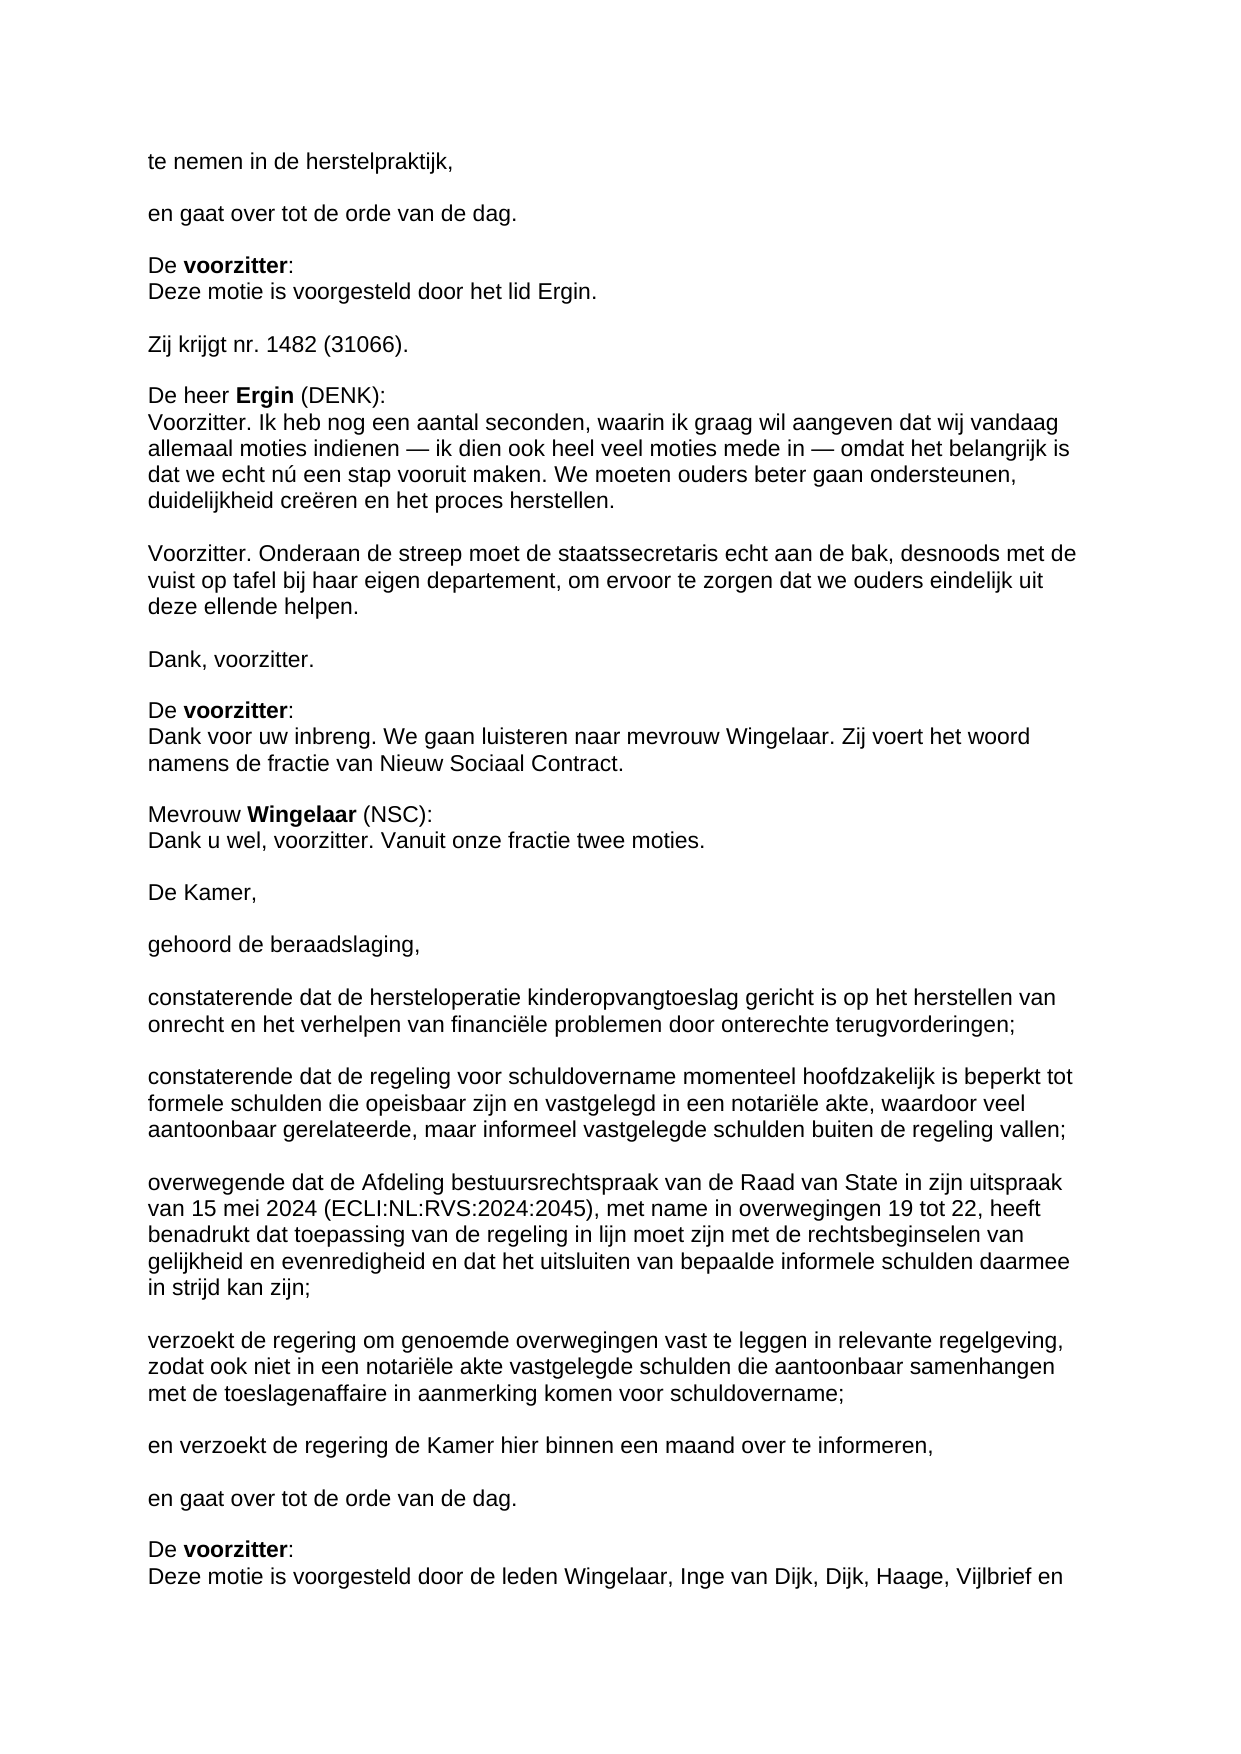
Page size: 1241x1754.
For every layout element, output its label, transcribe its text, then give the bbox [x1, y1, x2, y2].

text De voorzitter: Deze motie is voorgesteld door het lid Ergin. Zij krijgt nr. 1482 (31066). [148, 252, 1093, 357]
text De heer Ergin (DENK): Voorzitter. Ik heb nog een aantal seconden, waarin ik graag wil aangeven dat wij vandaag allemaal moties indienen — ik dien ook heel veel moties mede in — omdat het belangrijk is dat we echt nú een stap vooruit maken. We moeten ouders beter gaan ondersteunen, duidelijkheid creëren en het proces herstellen. Voorzitter. Onderaan de streep moet de staatssecretaris echt aan de bak, desnoods met de vuist op tafel bij haar eigen departement, om ervoor te zorgen dat we ouders eindelijk uit deze ellende helpen. Dank, voorzitter. [148, 382, 1093, 672]
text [148, 1536, 1093, 1589]
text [148, 148, 1093, 227]
text De voorzitter: Dank voor uw inbreng. We gaan luisteren naar mevrouw Wingelaar. Zij voert het woord namens de fractie van Nieuw Sociaal Contract. [148, 697, 1093, 776]
text Mevrouw Wingelaar (NSC): Dank u wel, voorzitter. Vanuit onze fractie twee moties. [148, 801, 1093, 854]
text De Kamer, gehoord de beraadslaging, constaterende dat de hersteloperatie kinderopvangtoeslag gericht is op het herstellen van onrecht en het verhelpen van financiële problemen door onterechte terugvorderingen; constaterende dat de regeling voor schuldovername momenteel hoofdzakelijk is beperkt tot formele schulden die opeisbaar zijn en vastgelegd in een notariële akte, waardoor veel aantoonbaar gerelateerde, maar informeel vastgelegde schulden buiten de regeling vallen; overwegende dat de Afdeling bestuursrechtspraak van de Raad van State in zijn uitspraak van 15 mei 2024 (ECLI:NL:RVS:2024:2045), met name in overwegingen 19 tot 22, heeft benadrukt dat toepassing van de regeling in lijn moet zijn met de rechtsbeginselen van gelijkheid en evenredigheid en dat het uitsluiten van bepaalde informele schulden daarmee in strijd kan zijn; verzoekt de regering om genoemde overwegingen vast te leggen in relevante regelgeving, zodat ook niet in een notariële akte vastgelegde schulden die aantoonbaar samenhangen met de toeslagenaffaire in aanmerking komen voor schuldovername; en verzoekt de regering de Kamer hier binnen een maand over te informeren, en gaat over tot de orde van de dag. [148, 879, 1093, 1511]
